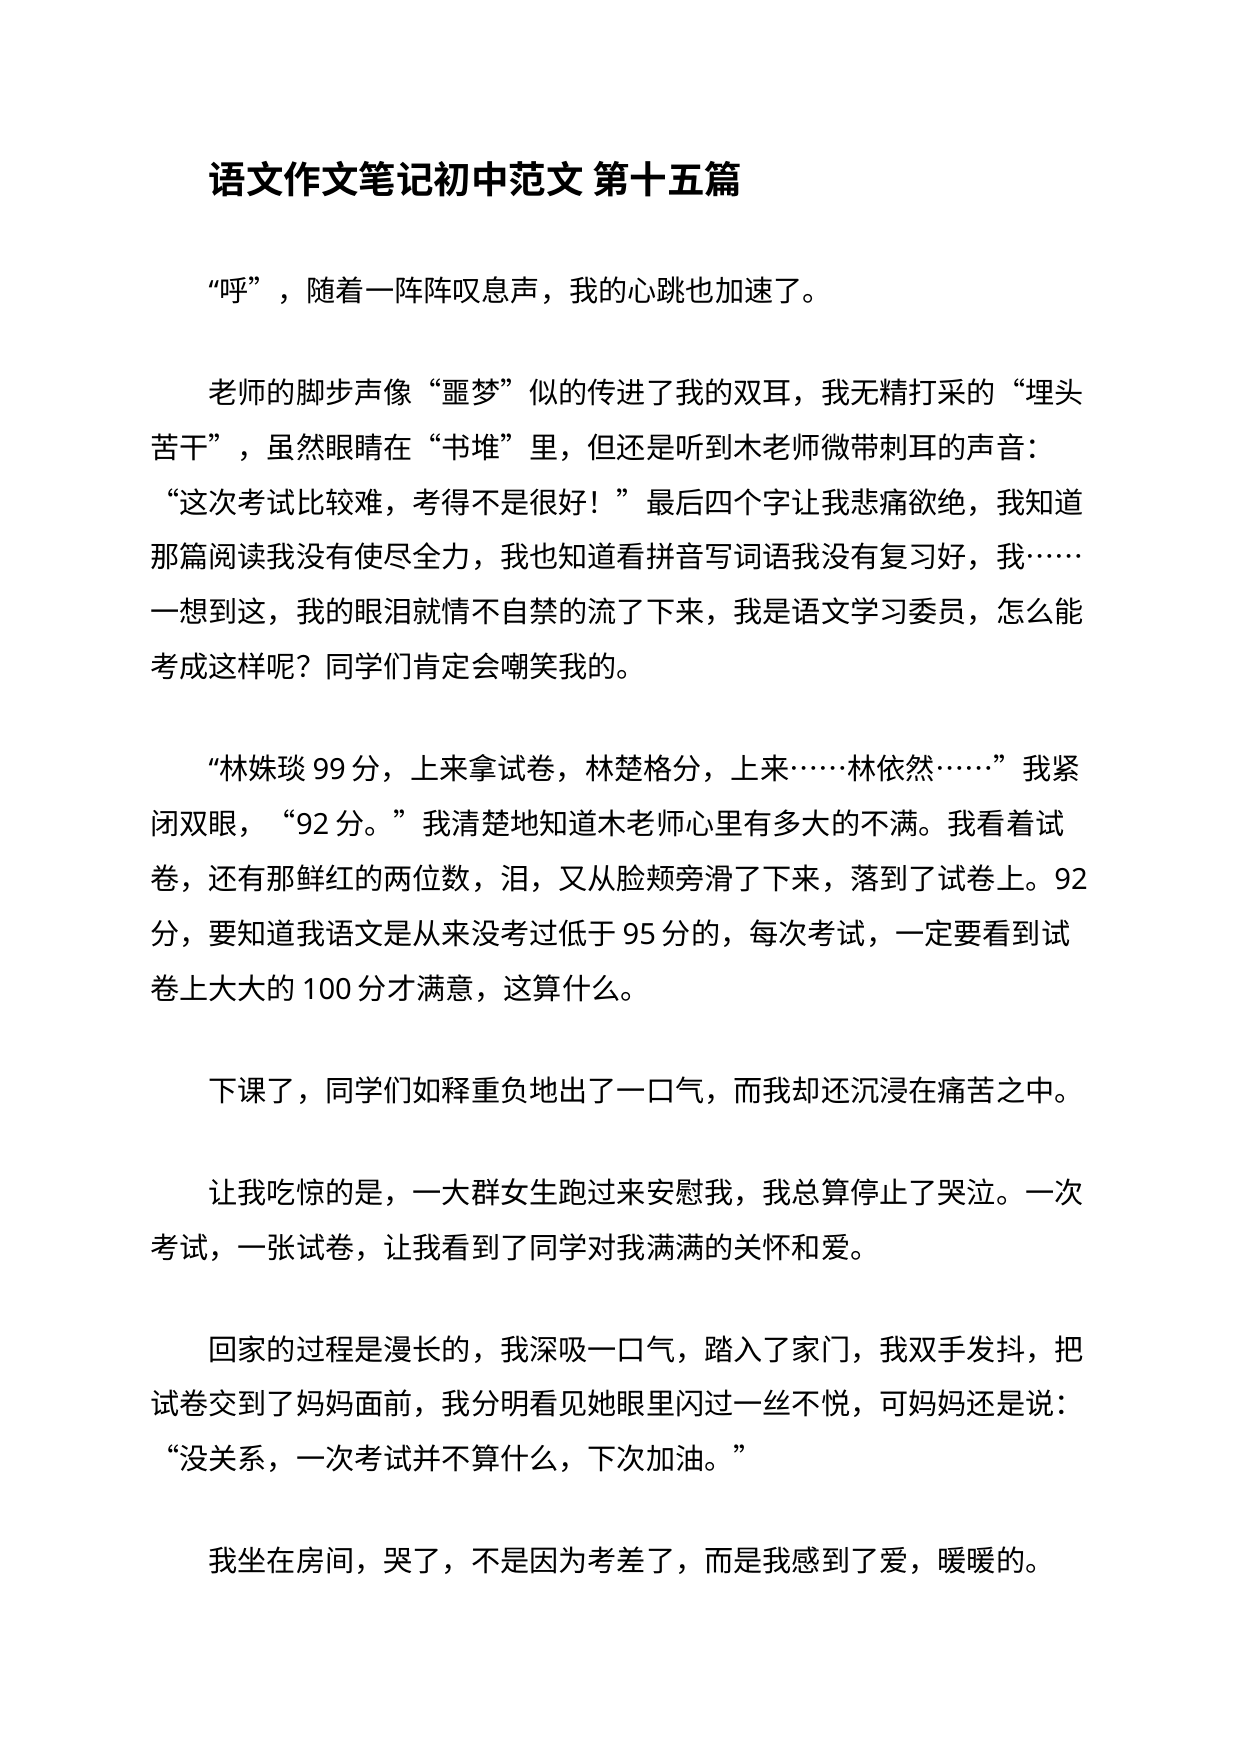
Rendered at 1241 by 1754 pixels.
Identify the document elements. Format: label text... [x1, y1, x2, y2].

text “林姝琰99分，上来拿试卷，林楚格分，上来……林依然……”我紧闭双眼，“92分。”我清楚地知道木老师心里有多大的不满。我看着试卷，还有那鲜红的两位数，泪，又从脸颊旁滑了下来，落到了试卷上。92分，要知道我语文是从来没考过低于95分的，每次考试，一定要看到试卷上大大的100分才满意，这算什么。 [150, 746, 1090, 1008]
text 下课了，同学们如释重负地出了一口气，而我却还沉浸在痛苦之中。 [150, 1068, 1090, 1110]
text 老师的脚步声像“噩梦”似的传进了我的双耳，我无精打采的“埋头苦干”，虽然眼睛在“书堆”里，但还是听到木老师微带刺耳的声音：“这次考试比较难，考得不是很好！”最后四个字让我悲痛欲绝，我知道那篇阅读我没有使尽全力，我也知道看拼音写词语我没有复习好，我……一想到这，我的眼泪就情不自禁的流了下来，我是语文学习委员，怎么能考成这样呢？同学们肯定会嘲笑我的。 [150, 369, 1090, 686]
text 语文作文笔记初中范文 第十五篇 [150, 150, 1090, 204]
text 回家的过程是漫长的，我深吸一口气，踏入了家门，我双手发抖，把试卷交到了妈妈面前，我分明看见她眼里闪过一丝不悦，可妈妈还是说：“没关系，一次考试并不算什么，下次加油。” [150, 1326, 1090, 1478]
text “呼”，随着一阵阵叹息声，我的心跳也加速了。 [150, 267, 1090, 310]
text 让我吃惊的是，一大群女生跑过来安慰我，我总算停止了哭泣。一次考试，一张试卷，让我看到了同学对我满满的关怀和爱。 [150, 1169, 1090, 1267]
text 我坐在房间，哭了，不是因为考差了，而是我感到了爱，暖暖的。 [150, 1538, 1090, 1580]
